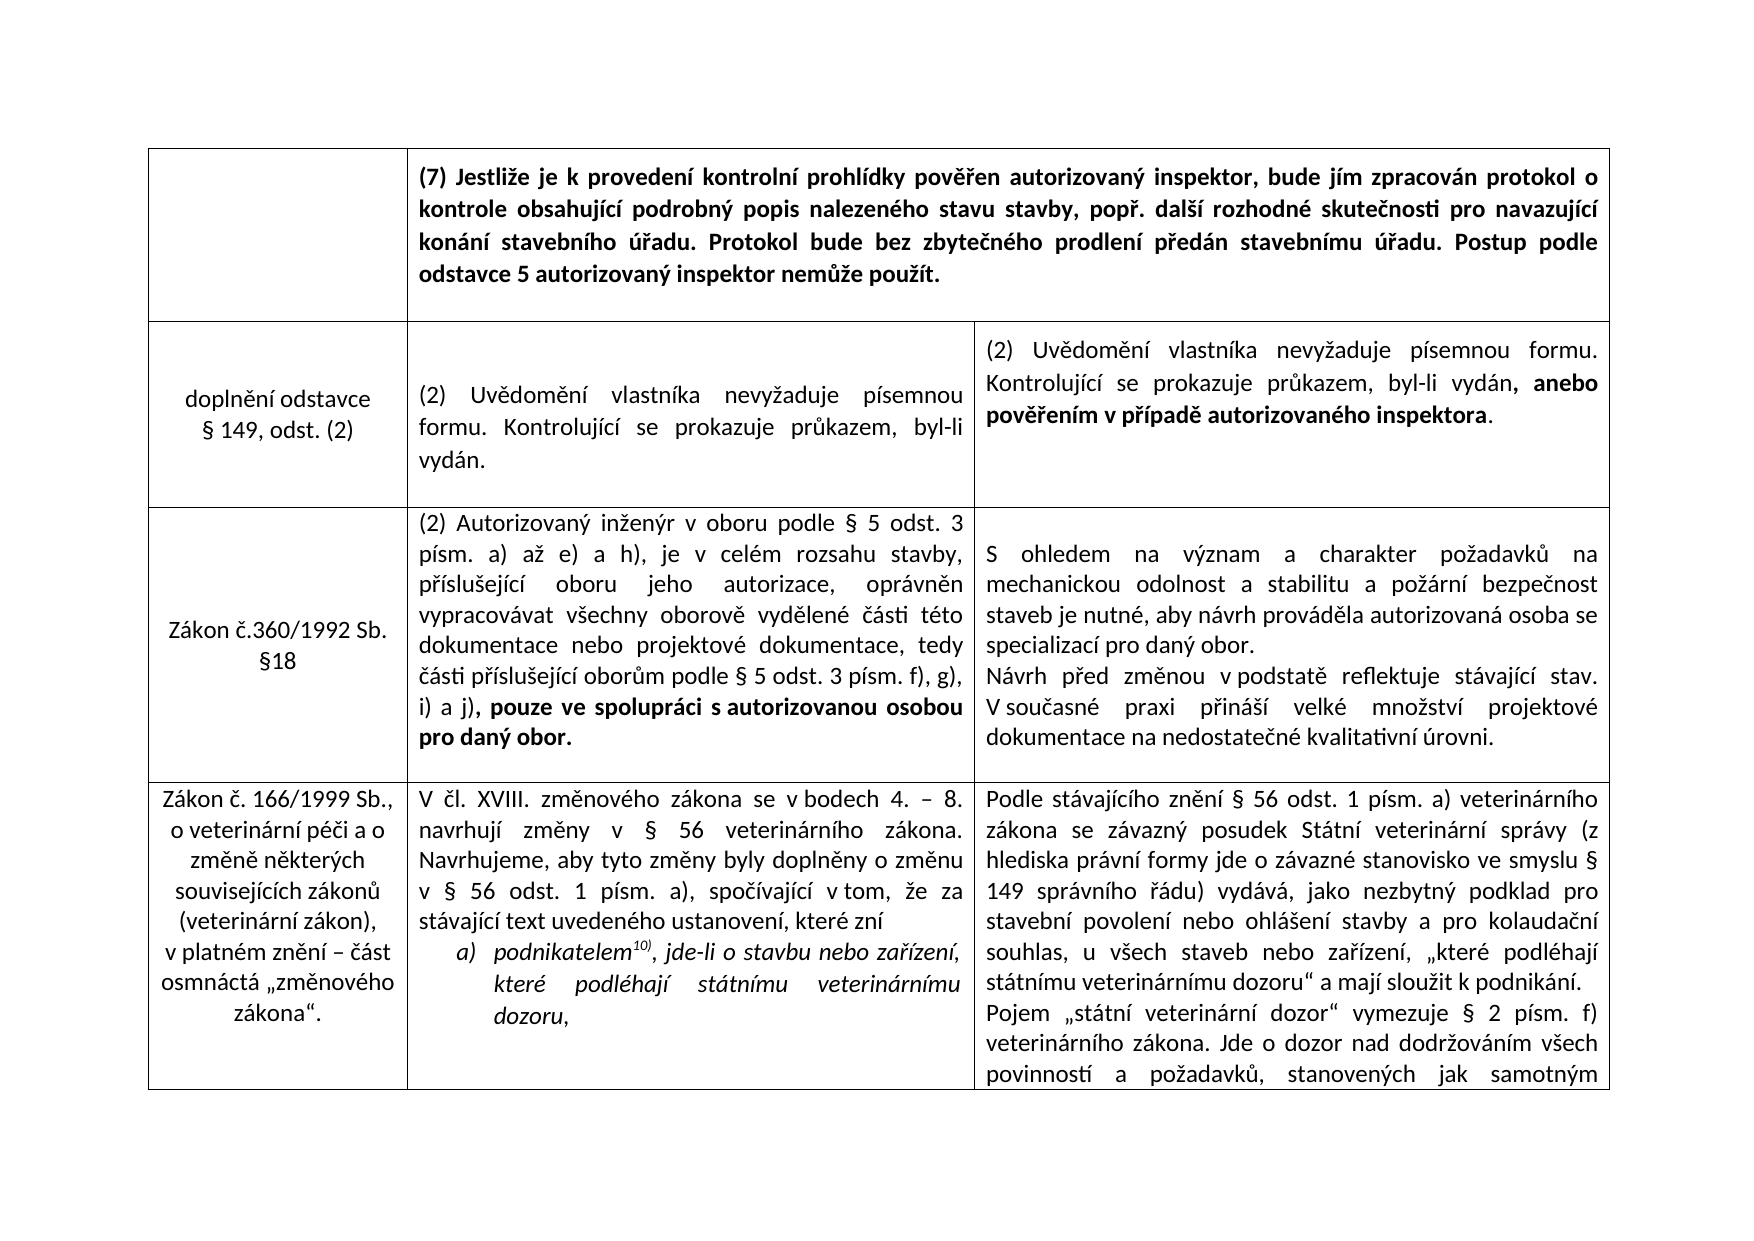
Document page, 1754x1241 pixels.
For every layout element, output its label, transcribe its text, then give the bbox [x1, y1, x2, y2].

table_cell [408, 783, 974, 1088]
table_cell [149, 149, 407, 321]
table_cell doplnění odstavce § 149, odst. (2) [149, 322, 407, 507]
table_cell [975, 783, 1609, 1088]
table_cell (2) Uvědomění vlastníka nevyžaduje písemnou formu. Kontrolující se prokazuje průkazem, byl-li vydán. [408, 322, 974, 507]
table_cell Zákon č.360/1992 Sb. §18 [149, 508, 407, 782]
table_cell (2) Uvědomění vlastníka nevyžaduje písemnou formu. Kontrolující se prokazuje průkazem, byl-li vydán, anebo pověřením v případě autorizovaného inspektora. [975, 322, 1609, 507]
table_cell (2) Autorizovaný inženýr v oboru podle § 5 odst. 3 písm. a) až e) a h), je v celém rozsahu stavby, příslušející oboru jeho autorizace, oprávněn vypracovávat všechny oborově vydělené části této dokumentace nebo projektové dokumentace, tedy části příslušející oborům podle § 5 odst. 3 písm. f), g), i) a j), pouze ve spolupráci s autorizovanou osobou pro daný obor. [408, 508, 974, 782]
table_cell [408, 149, 1609, 321]
table_cell S ohledem na význam a charakter požadavků na mechanickou odolnost a stabilitu a požární bezpečnost staveb je nutné, aby návrh prováděla autorizovaná osoba se specializací pro daný obor. Návrh před změnou v podstatě reflektuje stávající stav. V současné praxi přináší velké množství projektové dokumentace na nedostatečné kvalitativní úrovni. [975, 508, 1609, 782]
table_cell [149, 783, 407, 1088]
